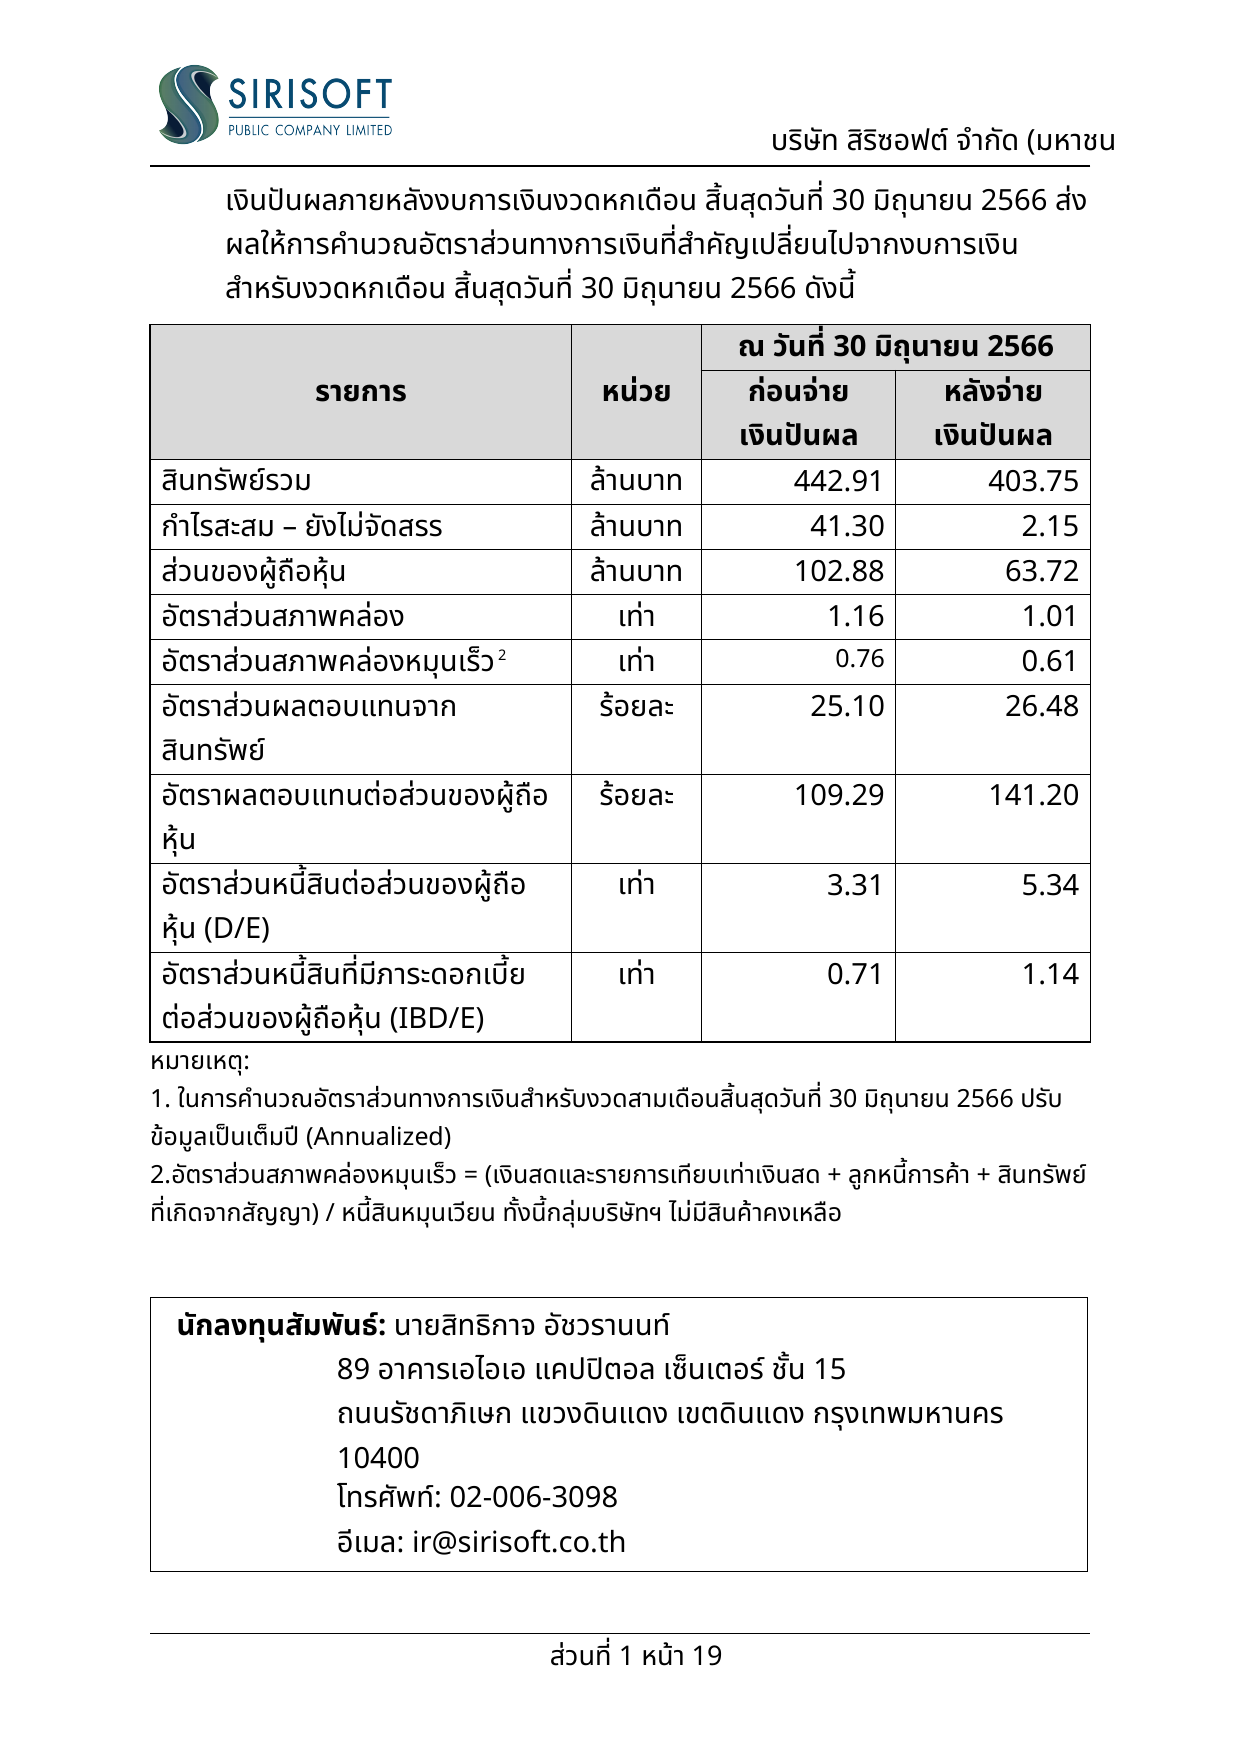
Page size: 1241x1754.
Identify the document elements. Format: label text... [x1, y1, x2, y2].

table_header ณ วันที่ 30 มิถุนายน 2566 [702, 325, 1090, 370]
table_cell 1.01 [896, 595, 1090, 639]
table_cell 141.20 [896, 775, 1090, 863]
table_cell อัตราผลตอบแทนต่อส่วนของผู้ถือหุ้น [151, 775, 571, 863]
table_cell 0.61 [896, 640, 1090, 684]
table_cell เท่า [572, 953, 701, 1041]
text 1. ในการคำนวณอัตราส่วนทางการเงินสำหรับงวดสามเดือนสิ้นสุดวันที่ 30 มิถุนายน 2566 ปรับข้อมูลเป็นเต็มปี (Annualized) [150, 1081, 1090, 1157]
table_cell อัตราส่วนสภาพคล่องหมุนเร็ว2 [151, 640, 571, 684]
table_cell 403.75 [896, 460, 1090, 504]
table_cell สินทรัพย์รวม [151, 460, 571, 504]
table_cell อัตราส่วนหนี้สินต่อส่วนของผู้ถือหุ้น (D/E) [151, 864, 571, 952]
table_cell 1.14 [896, 953, 1090, 1041]
table_header นักลงทุนสัมพันธ์: นายสิทธิกาจ อัชวรานนท์ 89 อาคารเอไอเอ แคปปิตอล เซ็นเตอร์ ชั้น 15 ถนนรัชดาภิเษก แขวงดินแดง เขตดินแดง กรุงเทพมหานคร 10400 โทรศัพท์: 02-006-3098 อีเมล: ir@sirisoft.co.th [151, 1298, 1087, 1571]
table_cell หลังจ่ายเงินปันผล [896, 371, 1090, 459]
table_cell 0.76 [702, 640, 895, 684]
table_cell ล้านบาท [572, 505, 701, 549]
table_cell อัตราส่วนผลตอบแทนจากสินทรัพย์ [151, 685, 571, 773]
table_cell 5.34 [896, 864, 1090, 952]
table_cell 41.30 [702, 505, 895, 549]
table_cell 63.72 [896, 550, 1090, 594]
table_cell เท่า [572, 640, 701, 684]
table_cell 109.29 [702, 775, 895, 863]
table_cell 442.91 [702, 460, 895, 504]
table_cell 102.88 [702, 550, 895, 594]
table_cell 26.48 [896, 685, 1090, 773]
table_cell อัตราส่วนสภาพคล่อง [151, 595, 571, 639]
table_cell 0.71 [702, 953, 895, 1041]
table_cell ก่อนจ่ายเงินปันผล [702, 371, 895, 459]
table_cell 1.16 [702, 595, 895, 639]
table_cell 3.31 [702, 864, 895, 952]
table_cell เท่า [572, 864, 701, 952]
table_cell 25.10 [702, 685, 895, 773]
table_cell ร้อยละ [572, 685, 701, 773]
table_cell ล้านบาท [572, 550, 701, 594]
table_header รายการ [151, 325, 571, 459]
table_header หน่วย [572, 325, 701, 459]
table_cell ส่วนของผู้ถือหุ้น [151, 550, 571, 594]
table_cell เท่า [572, 595, 701, 639]
table_cell อัตราส่วนหนี้สินที่มีภาระดอกเบี้ยต่อส่วนของผู้ถือหุ้น (IBD/E) [151, 953, 571, 1041]
table_cell กำไรสะสม – ยังไม่จัดสรร [151, 505, 571, 549]
text หมายเหตุ: [150, 1043, 1090, 1081]
table_cell ล้านบาท [572, 460, 701, 504]
picture [150, 60, 406, 150]
table_cell 2.15 [896, 505, 1090, 549]
text 2.อัตราส่วนสภาพคล่องหมุนเร็ว = (เงินสดและรายการเทียบเท่าเงินสด + ลูกหนี้การค้า + สินทรัพย์ที่เกิดจากสัญญา) / หนี้สินหมุนเวียน ทั้งนี้กลุ่มบริษัทฯ ไม่มีสินค้าคงเหลือ [150, 1157, 1090, 1233]
table_cell ร้อยละ [572, 775, 701, 863]
